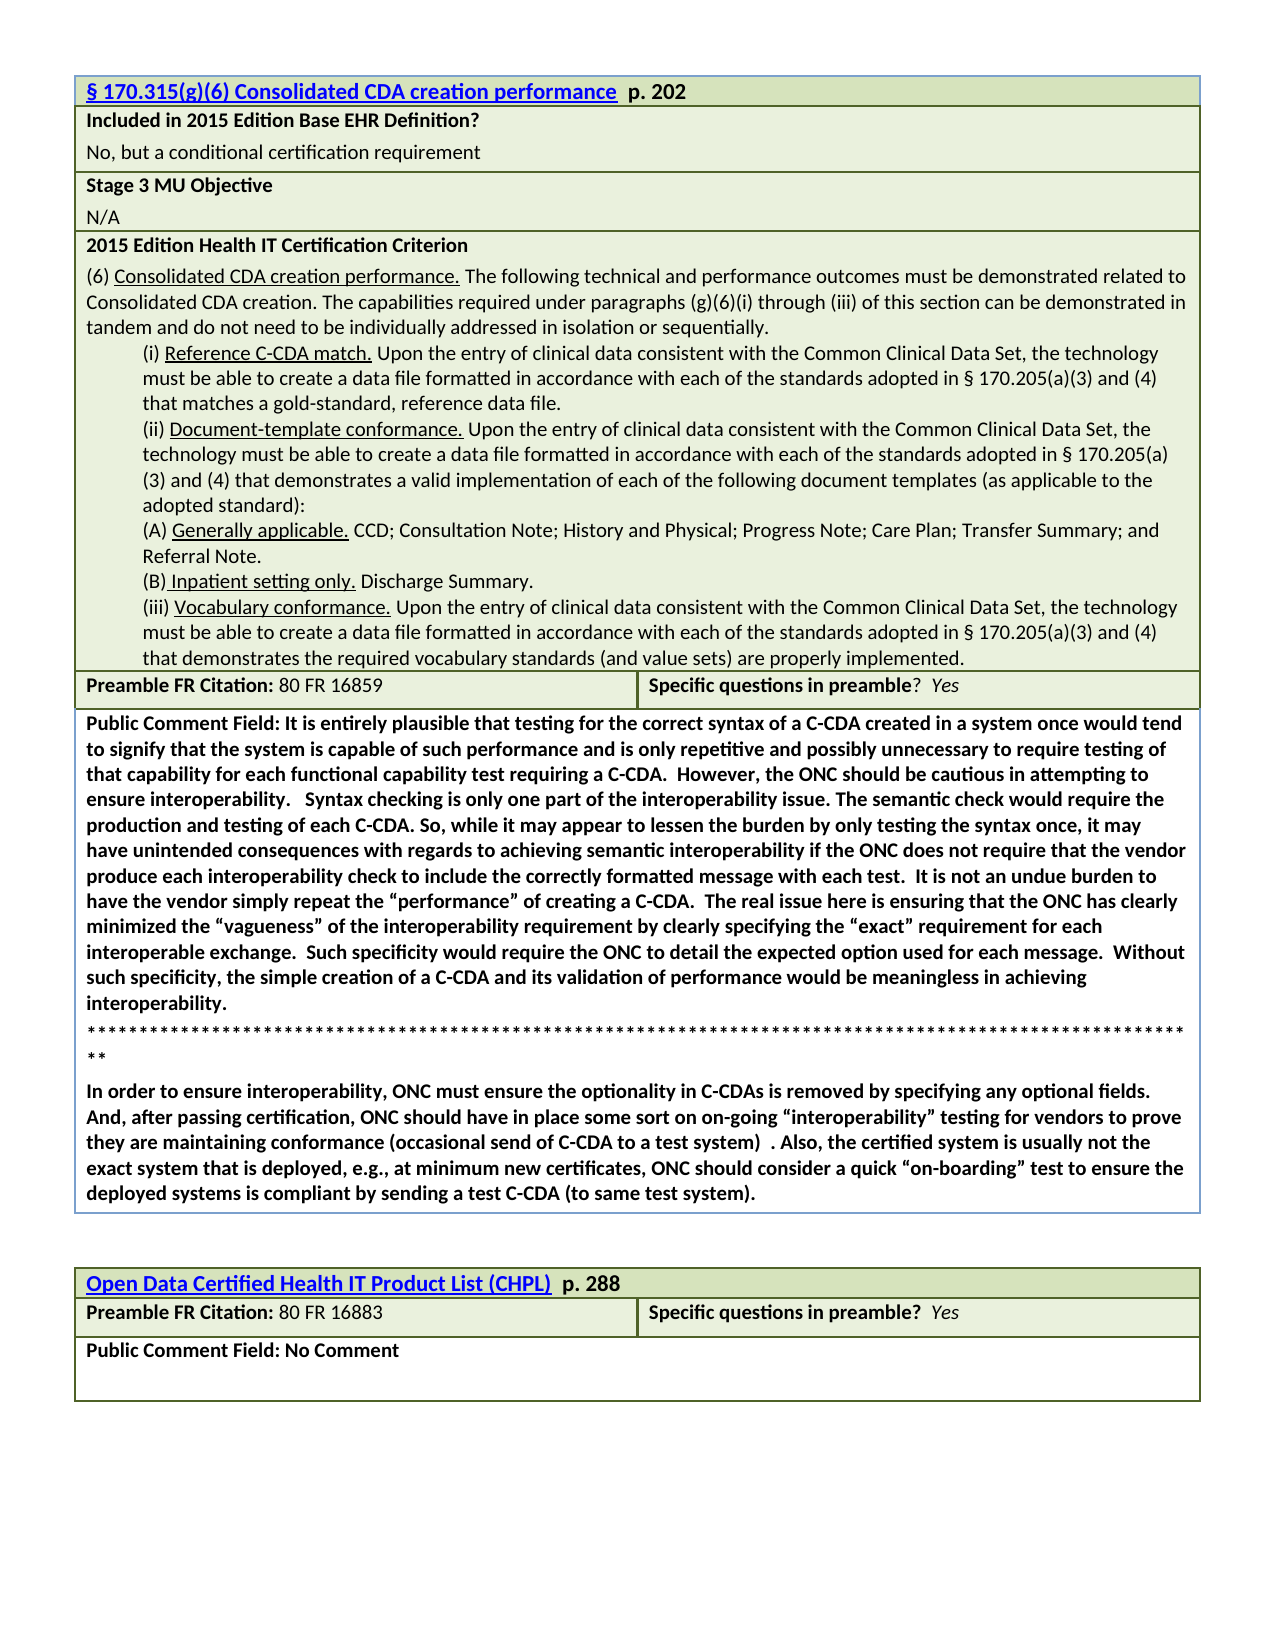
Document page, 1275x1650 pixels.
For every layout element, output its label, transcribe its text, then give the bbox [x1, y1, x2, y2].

table_cell Stage 3 MU Objective N/A [76, 173, 1199, 230]
table_cell Preamble FR Citation: 80 FR 16859 [76, 672, 636, 708]
table_header Open Data Certified Health IT Product List (CHPL) p. 288 [76, 1269, 1199, 1297]
table_cell Public Comment Field: It is entirely plausible that testing for the correct syntax of a C-CDA created in a system once would tend to signify that the system is capable of such performance and is only repetitive and possibly unnecessary to require testing of that capability for each functional capability test requiring a C-CDA. However, the ONC should be cautious in attempting to ensure interoperability. Syntax checking is only one part of the interoperability issue. The semantic check would require the production and testing of each C-CDA. So, while it may appear to lessen the burden by only testing the syntax once, it may have unintended consequences with regards to achieving semantic interoperability if the ONC does not require that the vendor produce each interoperability check to include the correctly formatted message with each test. It is not an undue burden to have the vendor simply repeat the “performance” of creating a C-CDA. The real issue here is ensuring that the ONC has clearly minimized the “vagueness” of the interoperability requirement by clearly specifying the “exact” requirement for each interoperable exchange. Such specificity would require the ONC to detail the expected option used for each message. Without such specificity, the simple creation of a C-CDA and its validation of performance would be meaningless in achieving interoperability. ************************************************************************************************************ In order to ensure interoperability, ONC must ensure the optionality in C-CDAs is removed by specifying any optional fields. And, after passing certification, ONC should have in place some sort on on-going “interoperability” testing for vendors to prove they are maintaining conformance (occasional send of C-CDA to a test system) . Also, the certified system is usually not the exact system that is deployed, e.g., at minimum new certificates, ONC should consider a quick “on-boarding” test to ensure the deployed systems is compliant by sending a test C-CDA (to same test system). [76, 710, 1199, 1212]
table_cell Specific questions in preamble? Yes [639, 672, 1199, 708]
table_cell Specific questions in preamble? Yes [639, 1299, 1199, 1336]
table_cell Public Comment Field: No Comment [76, 1338, 1199, 1399]
table_cell Included in 2015 Edition Base EHR Definition? No, but a conditional certification requirement [76, 107, 1199, 171]
table_header § 170.315(g)(6) Consolidated CDA creation performance p. 202 [76, 77, 1199, 105]
table_cell 2015 Edition Health IT Certification Criterion (6) Consolidated CDA creation performance. The following technical and performance outcomes must be demonstrated related to Consolidated CDA creation. The capabilities required under paragraphs (g)(6)(i) through (iii) of this section can be demonstrated in tandem and do not need to be individually addressed in isolation or sequentially. (i) Reference C-CDA match. Upon the entry of clinical data consistent with the Common Clinical Data Set, the technology must be able to create a data file formatted in accordance with each of the standards adopted in § 170.205(a)(3) and (4) that matches a gold-standard, reference data file. (ii) Document-template conformance. Upon the entry of clinical data consistent with the Common Clinical Data Set, the technology must be able to create a data file formatted in accordance with each of the standards adopted in § 170.205(a)(3) and (4) that demonstrates a valid implementation of each of the following document templates (as applicable to the adopted standard): (A) Generally applicable. CCD; Consultation Note; History and Physical; Progress Note; Care Plan; Transfer Summary; and Referral Note. (B) Inpatient setting only. Discharge Summary. (iii) Vocabulary conformance. Upon the entry of clinical data consistent with the Common Clinical Data Set, the technology must be able to create a data file formatted in accordance with each of the standards adopted in § 170.205(a)(3) and (4) that demonstrates the required vocabulary standards (and value sets) are properly implemented. [76, 232, 1199, 670]
table_cell Preamble FR Citation: 80 FR 16883 [76, 1299, 636, 1336]
